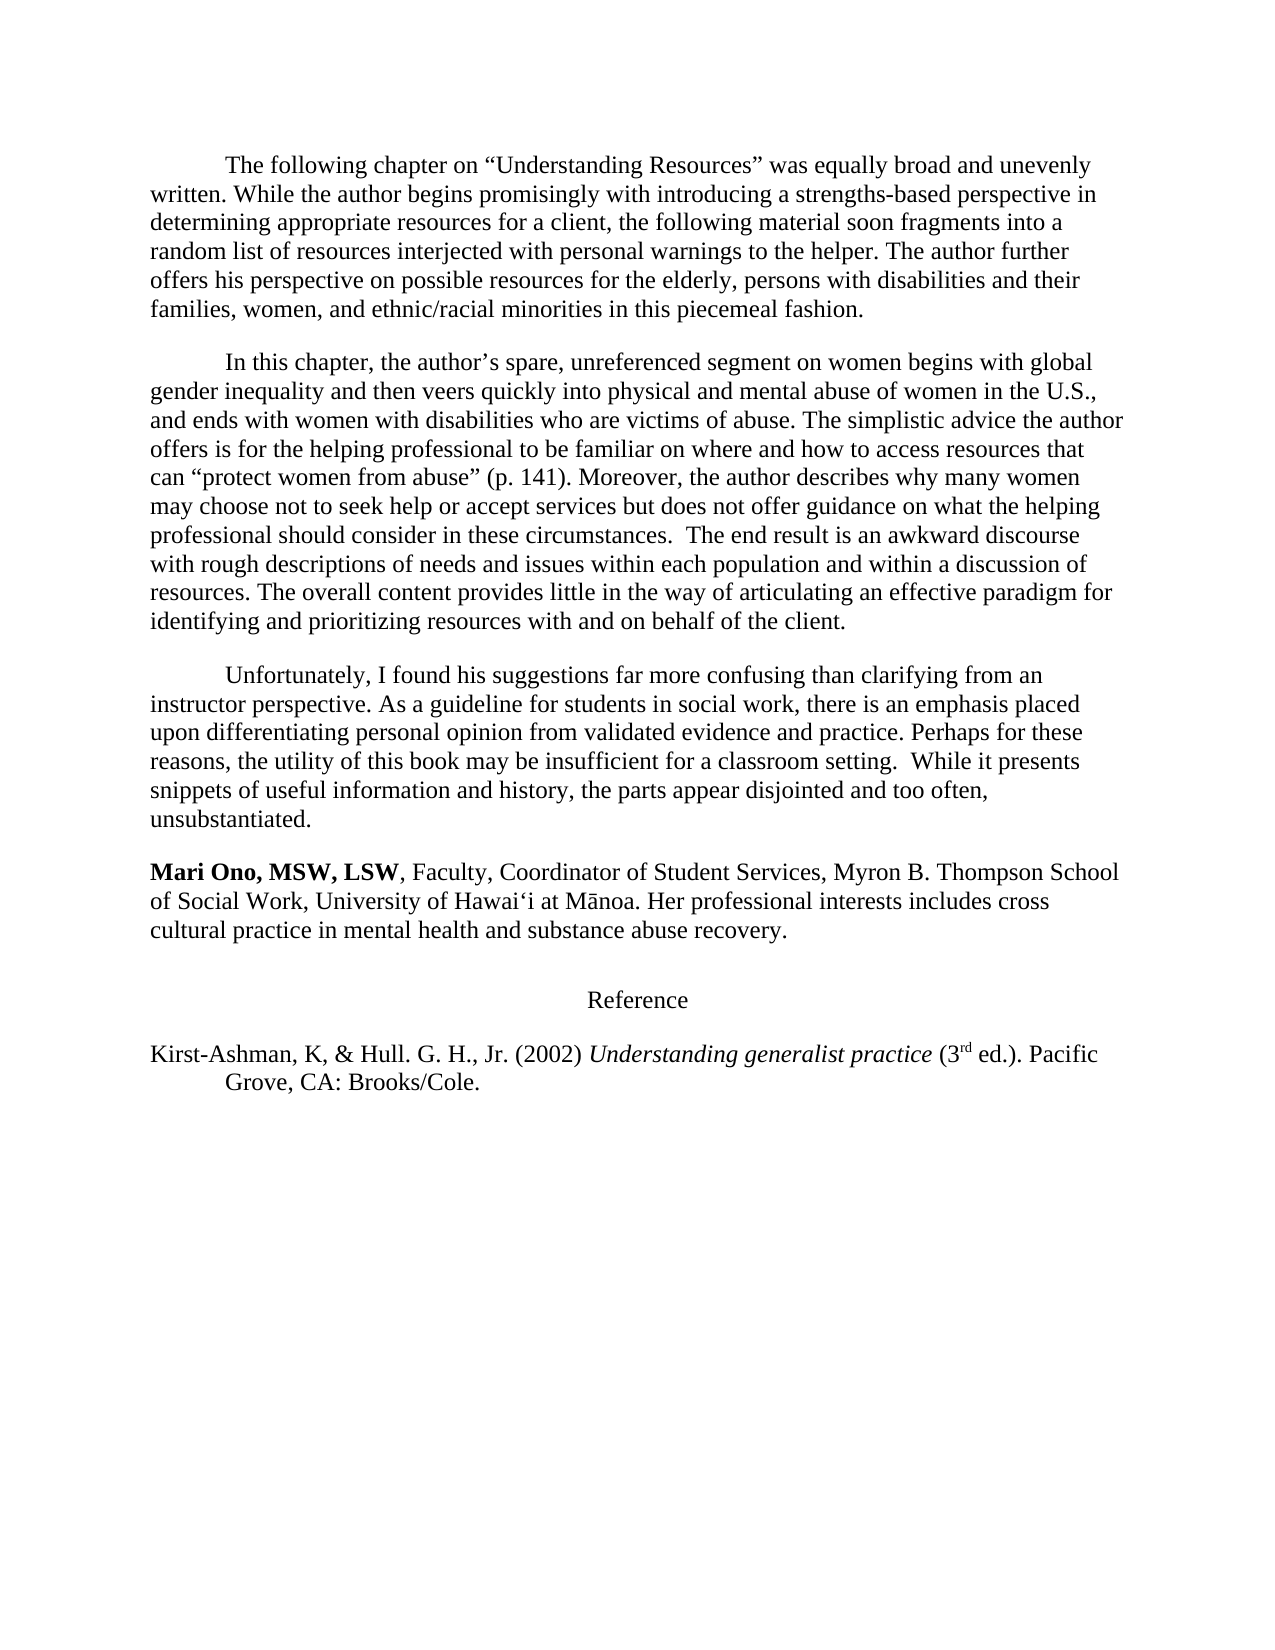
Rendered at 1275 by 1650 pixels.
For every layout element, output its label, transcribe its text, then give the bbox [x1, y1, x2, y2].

text The following chapter on “Understanding Resources” was equally broad and unevenly written. While the author begins promisingly with introducing a strengths-based perspective in determining appropriate resources for a client, the following material soon fragments into a random list of resources interjected with personal warnings to the helper. The author further offers his perspective on possible resources for the elderly, persons with disabilities and their families, women, and ethnic/racial minorities in this piecemeal fashion. [150, 150, 1125, 322]
text Unfortunately, I found his suggestions far more confusing than clarifying from an instructor perspective. As a guideline for students in social work, there is an emphasis placed upon differentiating personal opinion from validated evidence and practice. Perhaps for these reasons, the utility of this book may be insufficient for a classroom setting. While it presents snippets of useful information and history, the parts appear disjointed and too often, unsubstantiated. [150, 660, 1125, 832]
text Kirst-Ashman, K, & Hull. G. H., Jr. (2002) Understanding generalist practice (3rd ed.). Pacific Grove, CA: Brooks/Cole. [150, 1039, 1125, 1096]
text In this chapter, the author’s spare, unreferenced segment on women begins with global gender inequality and then veers quickly into physical and mental abuse of women in the U.S., and ends with women with disabilities who are victims of abuse. The simplistic advice the author offers is for the helping professional to be familiar on where and how to access resources that can “protect women from abuse” (p. 141). Moreover, the author describes why many women may choose not to seek help or accept services but does not offer guidance on what the helping professional should consider in these circumstances. The end result is an awkward discourse with rough descriptions of needs and issues within each population and within a discussion of resources. The overall content provides little in the way of articulating an effective paradigm for identifying and prioritizing resources with and on behalf of the client. [150, 347, 1125, 635]
text Mari Ono, MSW, LSW, Faculty, Coordinator of Student Services, Myron B. Thompson School of Social Work, University of Hawai‘i at Mānoa. Her professional interests includes cross cultural practice in mental health and substance abuse recovery. [150, 857, 1125, 944]
text Reference [150, 985, 1125, 1014]
